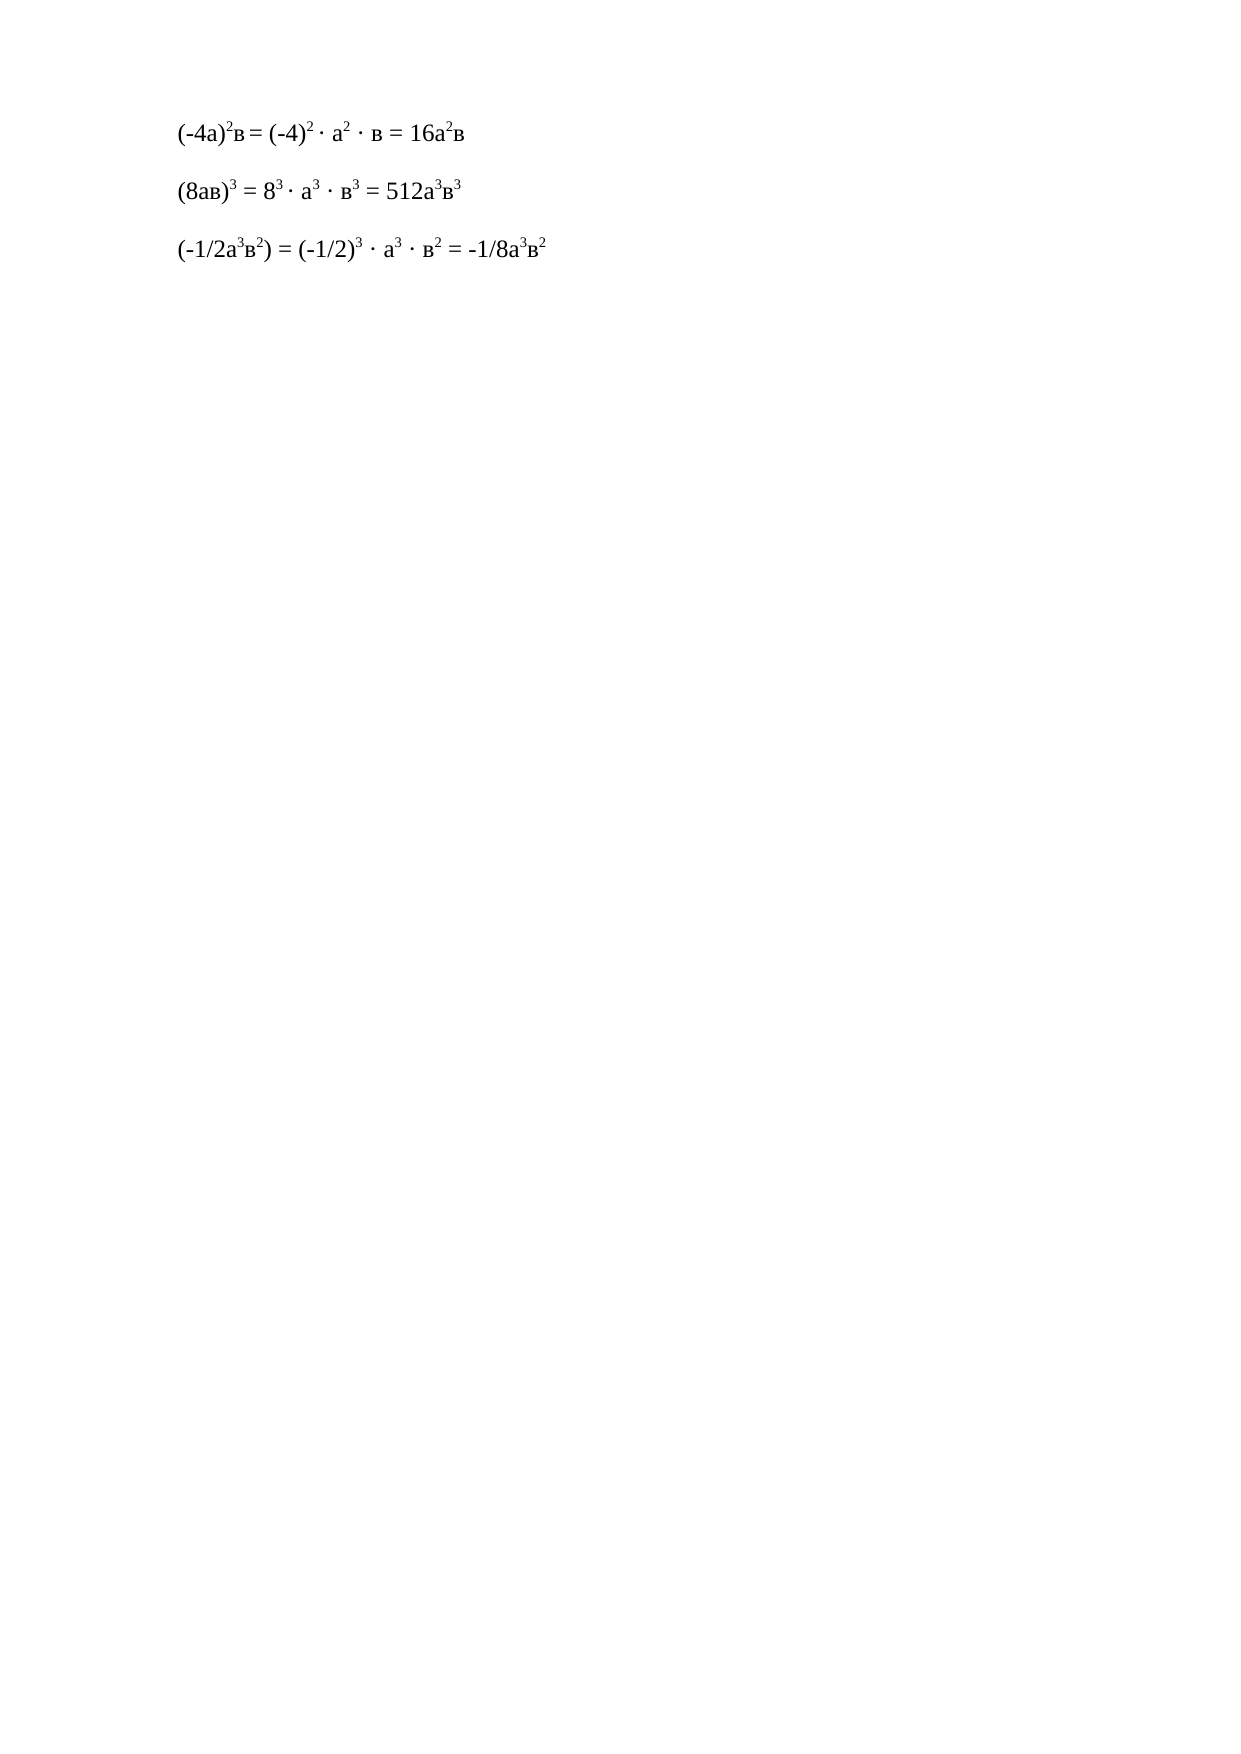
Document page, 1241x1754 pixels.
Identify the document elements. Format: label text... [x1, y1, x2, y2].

text (-4а)2в = (-4)2 · а2 · в = 16а2в [177, 118, 1152, 147]
text (-1/2а3в2) = (-1/2)3 · а3 · в2 = -1/8а3в2 [177, 234, 1152, 263]
text (8ав)3 = 83 · а3 · в3 = 512а3в3 [177, 176, 1152, 205]
